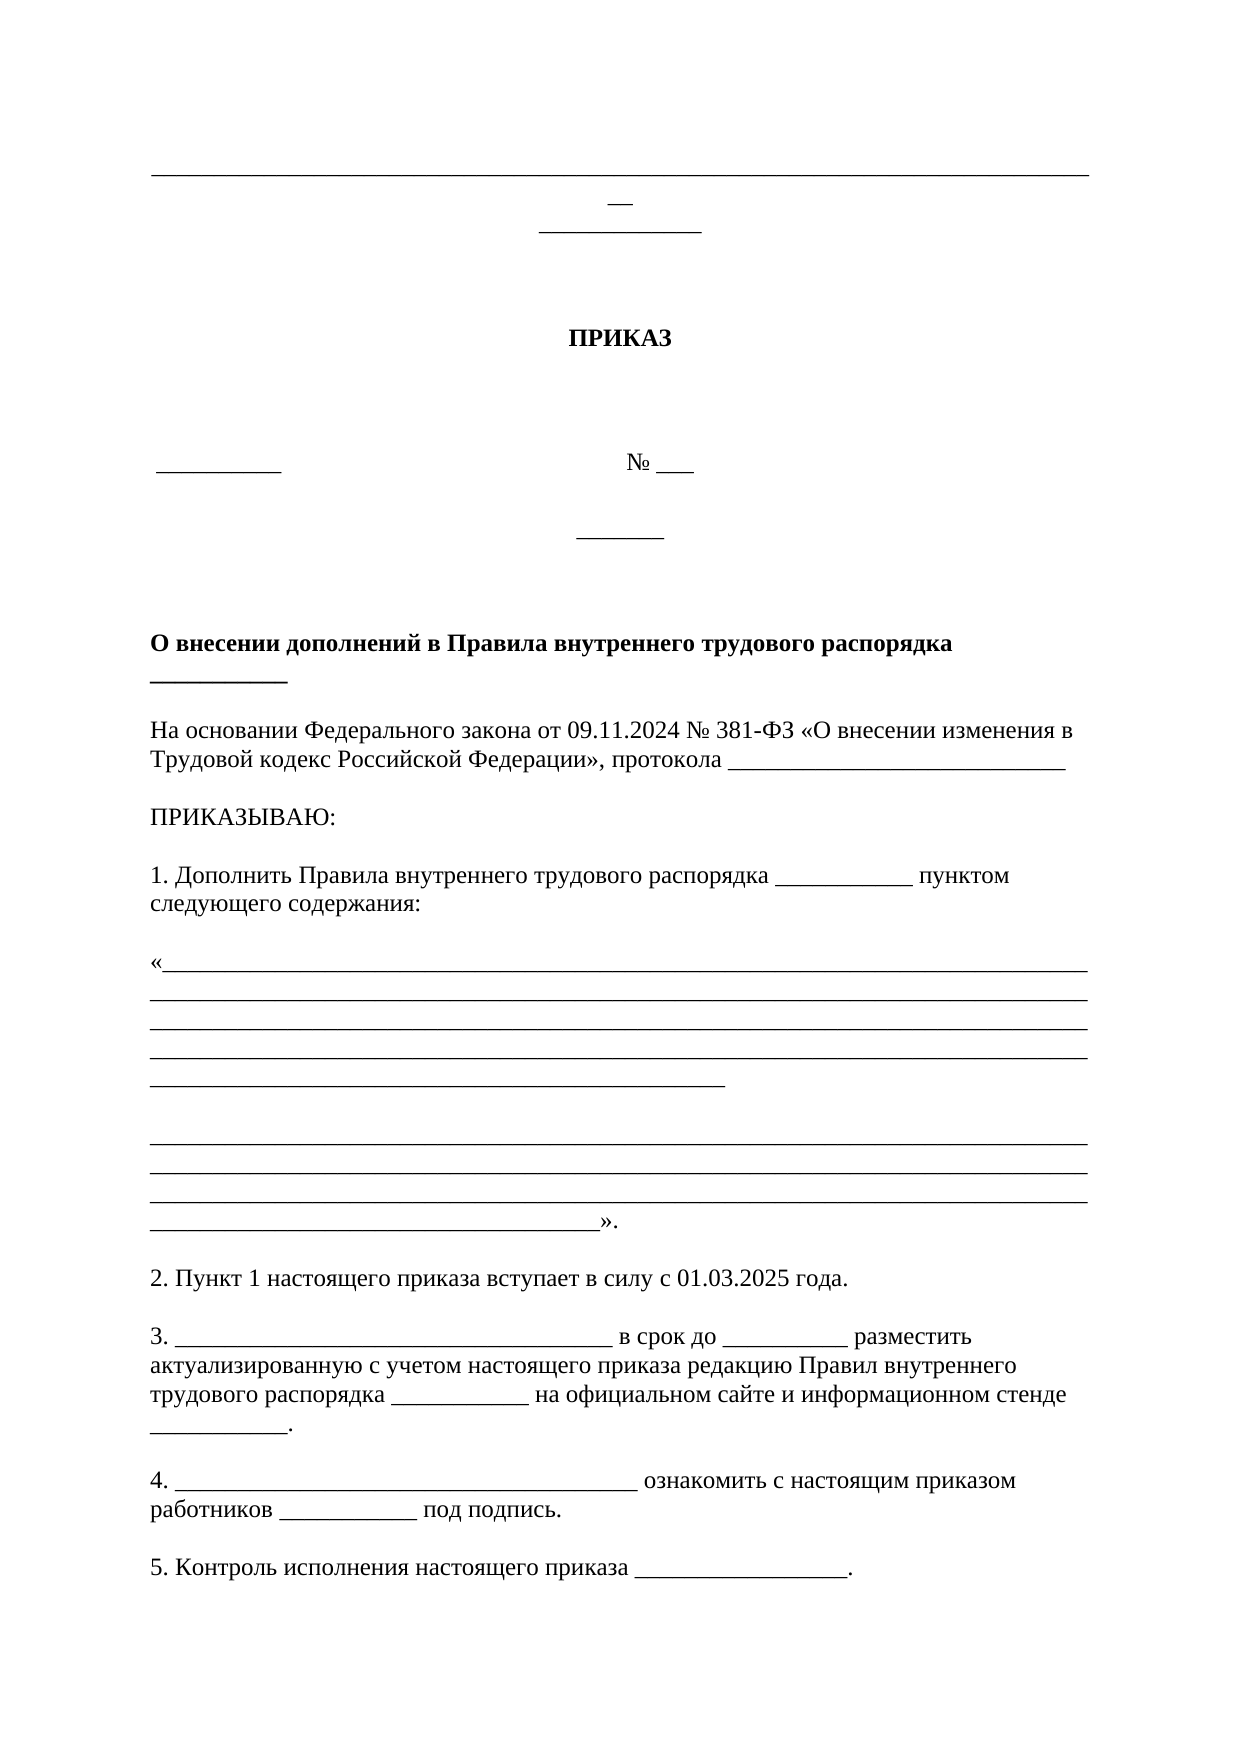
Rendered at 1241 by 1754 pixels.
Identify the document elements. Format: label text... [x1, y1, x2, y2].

text 5. Контроль исполнения настоящего приказа _________________. [150, 1552, 1090, 1581]
text 2. Пункт 1 настоящего приказа вступает в силу с 01.03.2025 года. [150, 1263, 1090, 1292]
text _____________________________________________________________________________ _____________ [150, 150, 1090, 236]
text ПРИКАЗЫВАЮ: [150, 802, 1090, 831]
table_header № ___ [619, 439, 1089, 483]
text 1. Дополнить Правила внутреннего трудового распорядка ___________ пунктом следующего содержания: [150, 860, 1090, 917]
table_header __________ [149, 439, 618, 483]
text 3. ___________________________________ в срок до __________ разместить актуализированную с учетом настоящего приказа редакцию Правил внутреннего трудового распорядка ___________ на официальном сайте и информационном стенде ___________. [150, 1321, 1090, 1436]
text 4. _____________________________________ ознакомить с настоящим приказом работников ___________ под подпись. [150, 1466, 1090, 1523]
text О внесении дополнений в Правила внутреннего трудового распорядка ___________ [150, 628, 1090, 686]
text _______ [150, 513, 1090, 541]
text _____________________________________________________________________________________________________________________________________________________________________________________________________________________________________________________________________». [150, 1119, 1090, 1234]
text ПРИКАЗ [150, 323, 1090, 352]
text «_________________________________________________________________________________________________________________________________________________________________________________________________________________________________________________________________________________________________________________________________________________________ [150, 946, 1090, 1090]
text На основании Федерального закона от 09.11.2024 № 381-ФЗ «О внесении изменения в Трудовой кодекс Российской Федерации», протокола ___________________________ [150, 715, 1090, 773]
